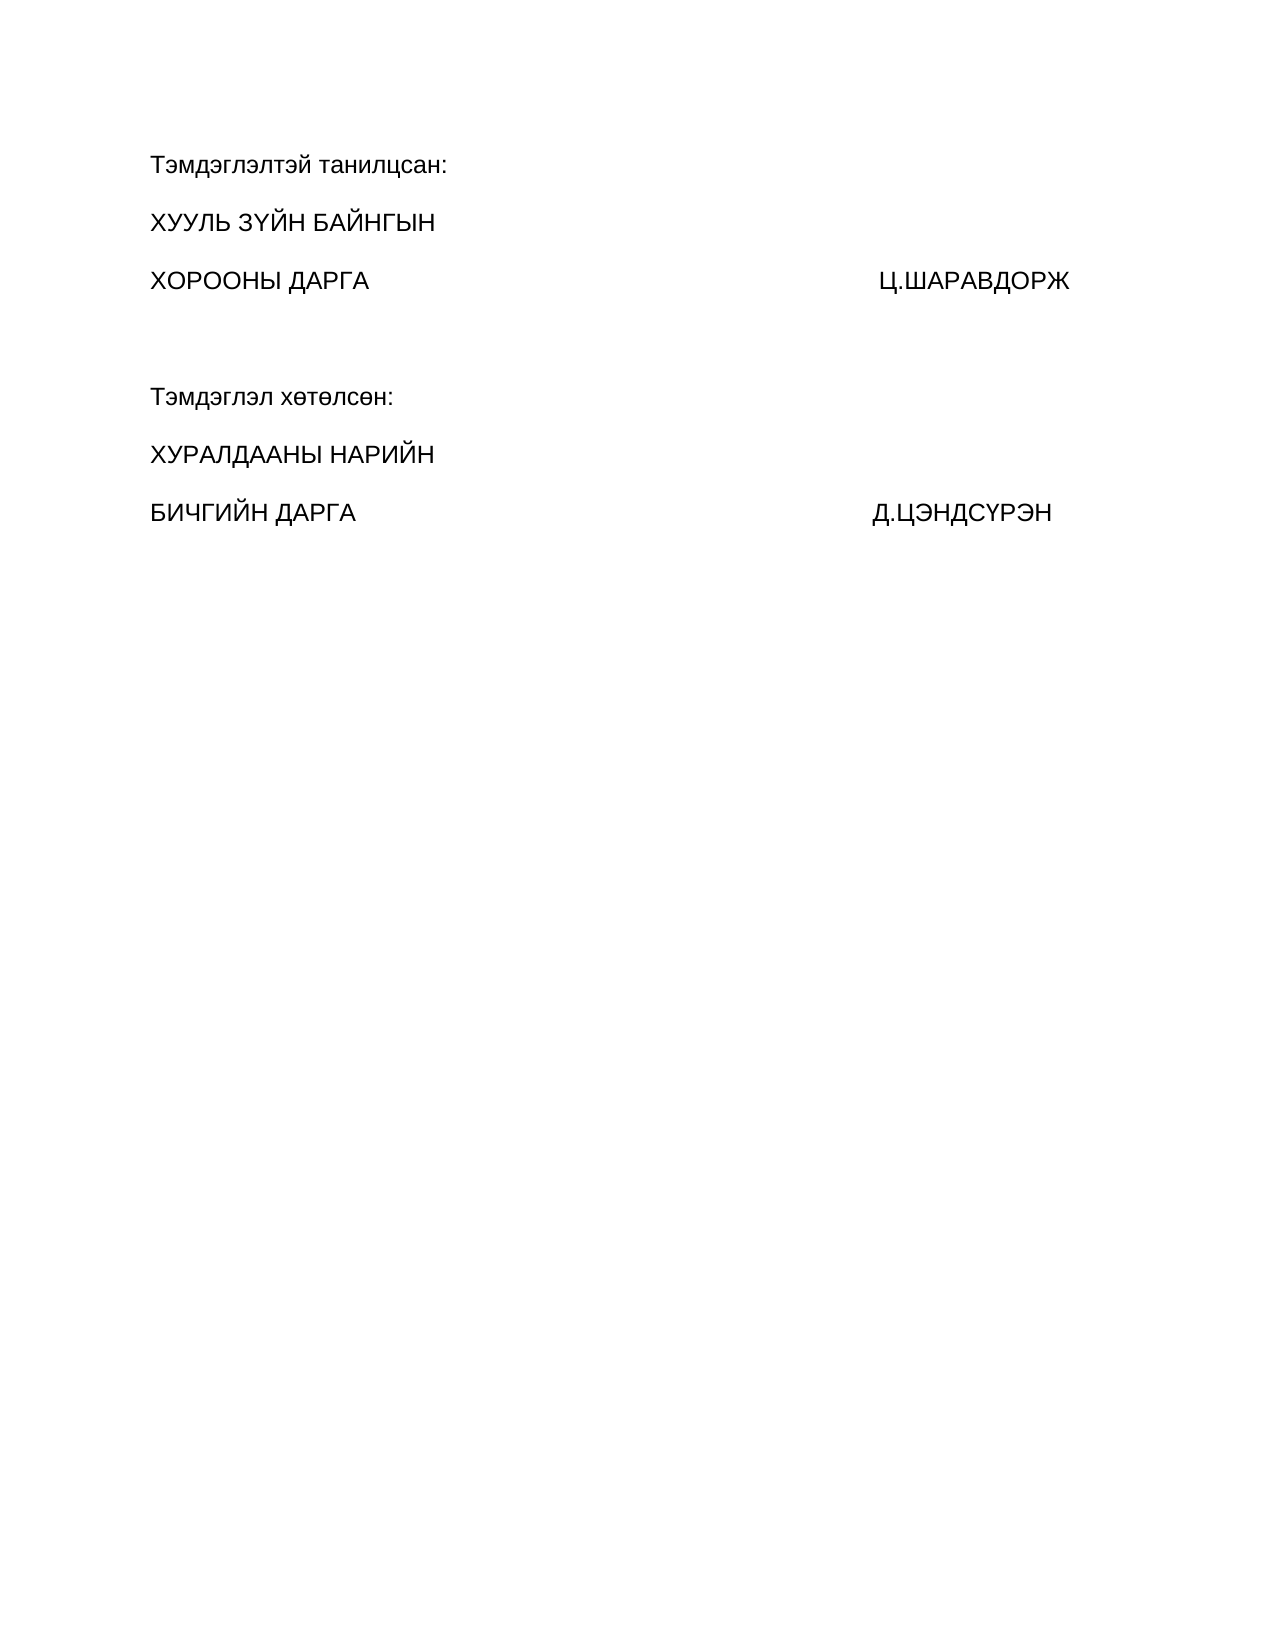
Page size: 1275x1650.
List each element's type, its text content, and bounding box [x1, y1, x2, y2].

text Тэмдэглэлтэй танилцсан: [150, 150, 1125, 179]
text ХУУЛЬ ЗYЙН БАЙНГЫН [150, 208, 1125, 237]
text БИЧГИЙН ДАРГА Д.ЦЭНДСҮРЭН [150, 497, 1125, 526]
text Тэмдэглэл хөтөлсөн: [150, 382, 1125, 410]
text ХОРООНЫ ДАРГА Ц.ШАРАВДОРЖ [150, 266, 1125, 294]
text ХУРАЛДААНЫ НАРИЙН [150, 439, 1125, 468]
